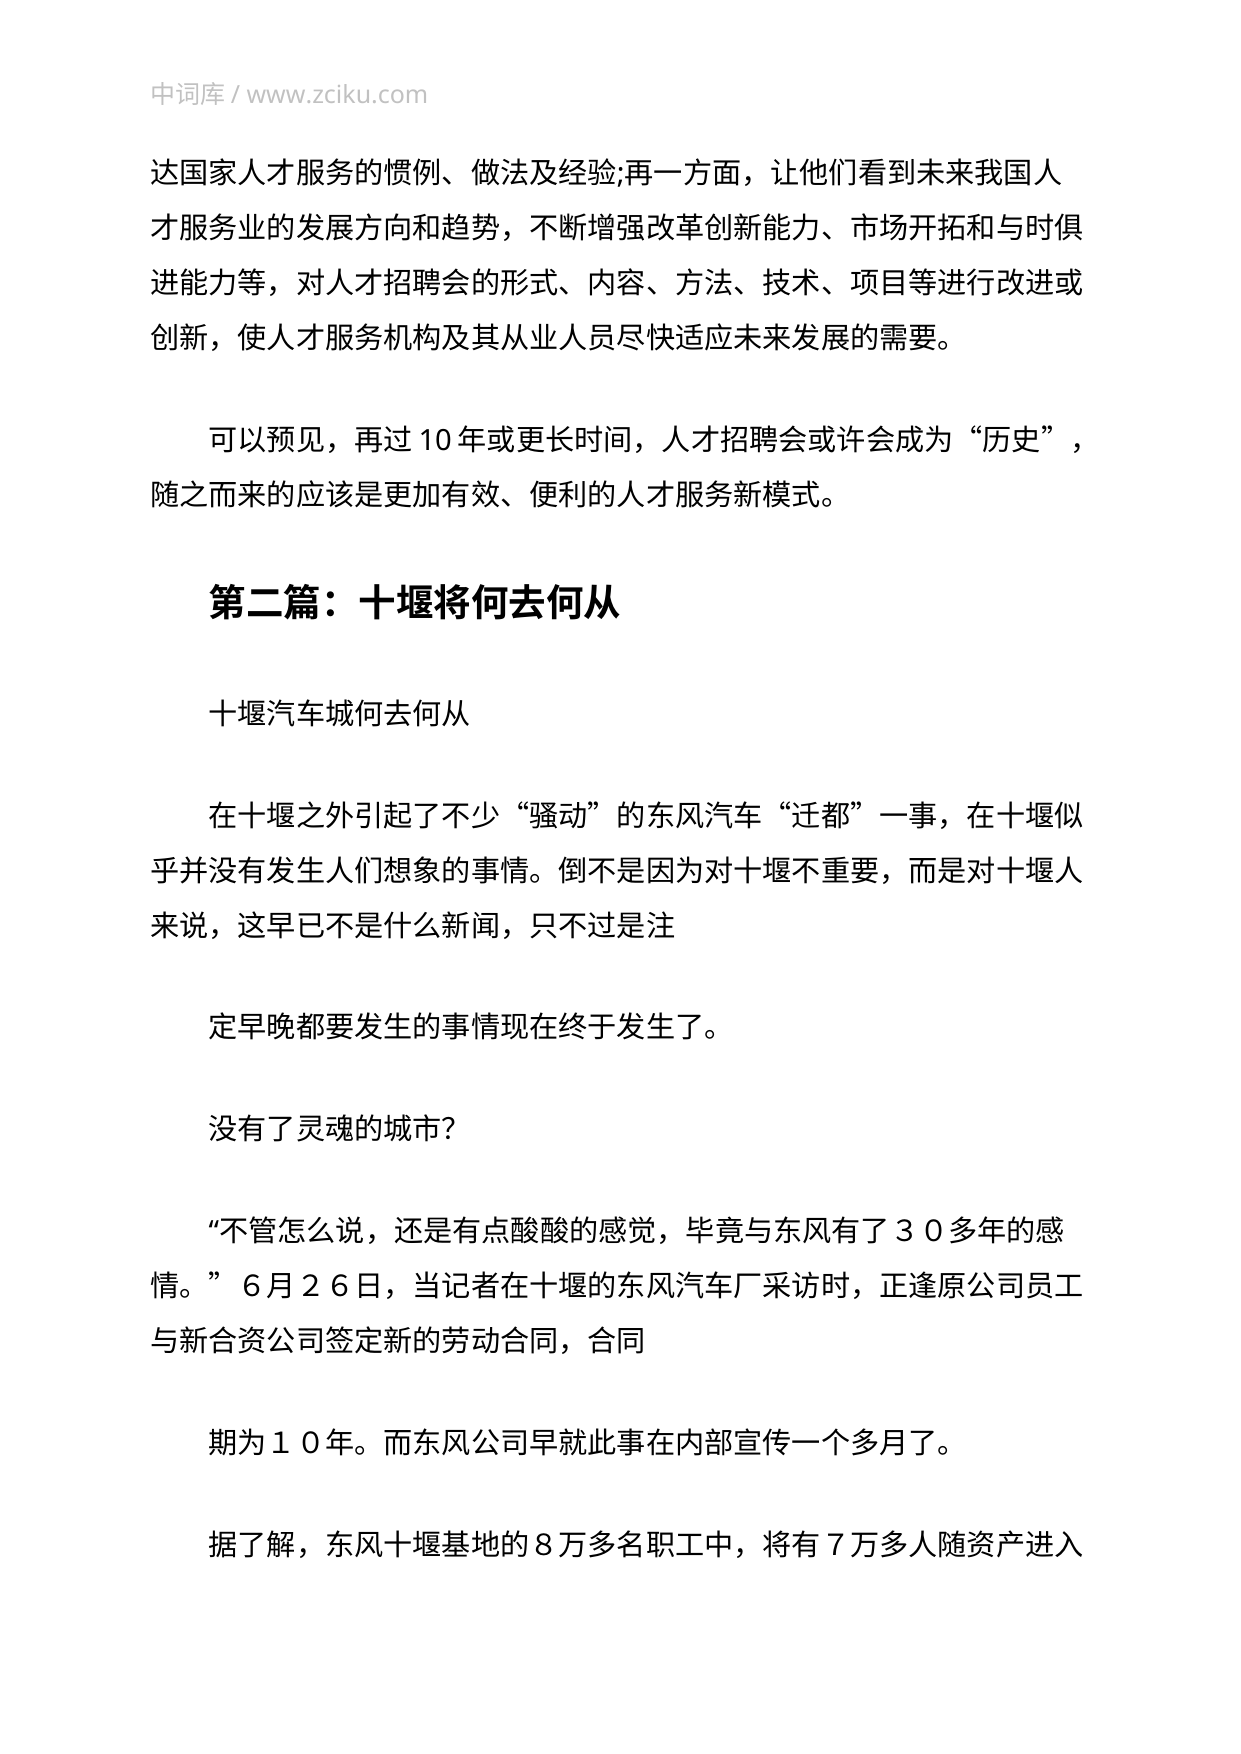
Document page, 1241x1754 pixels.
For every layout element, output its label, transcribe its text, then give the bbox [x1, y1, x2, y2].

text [150, 150, 1090, 357]
text 第二篇：十堰将何去何从 [150, 573, 1090, 628]
text 期为１０年。而东风公司早就此事在内部宣传一个多月了。 [150, 1419, 1090, 1462]
text 十堰汽车城何去何从 [150, 691, 1090, 733]
text 没有了灵魂的城市？ [150, 1106, 1090, 1148]
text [150, 1521, 1090, 1563]
text 定早晚都要发生的事情现在终于发生了。 [150, 1004, 1090, 1046]
text “不管怎么说，还是有点酸酸的感觉，毕竟与东风有了３０多年的感情。”６月２６日，当记者在十堰的东风汽车厂采访时，正逢原公司员工与新合资公司签定新的劳动合同，合同 [150, 1208, 1090, 1360]
text 可以预见，再过10年或更长时间，人才招聘会或许会成为“历史”，随之而来的应该是更加有效、便利的人才服务新模式。 [150, 417, 1090, 514]
text 在十堰之外引起了不少“骚动”的东风汽车“迁都”一事，在十堰似乎并没有发生人们想象的事情。倒不是因为对十堰不重要，而是对十堰人来说，这早已不是什么新闻，只不过是注 [150, 792, 1090, 944]
